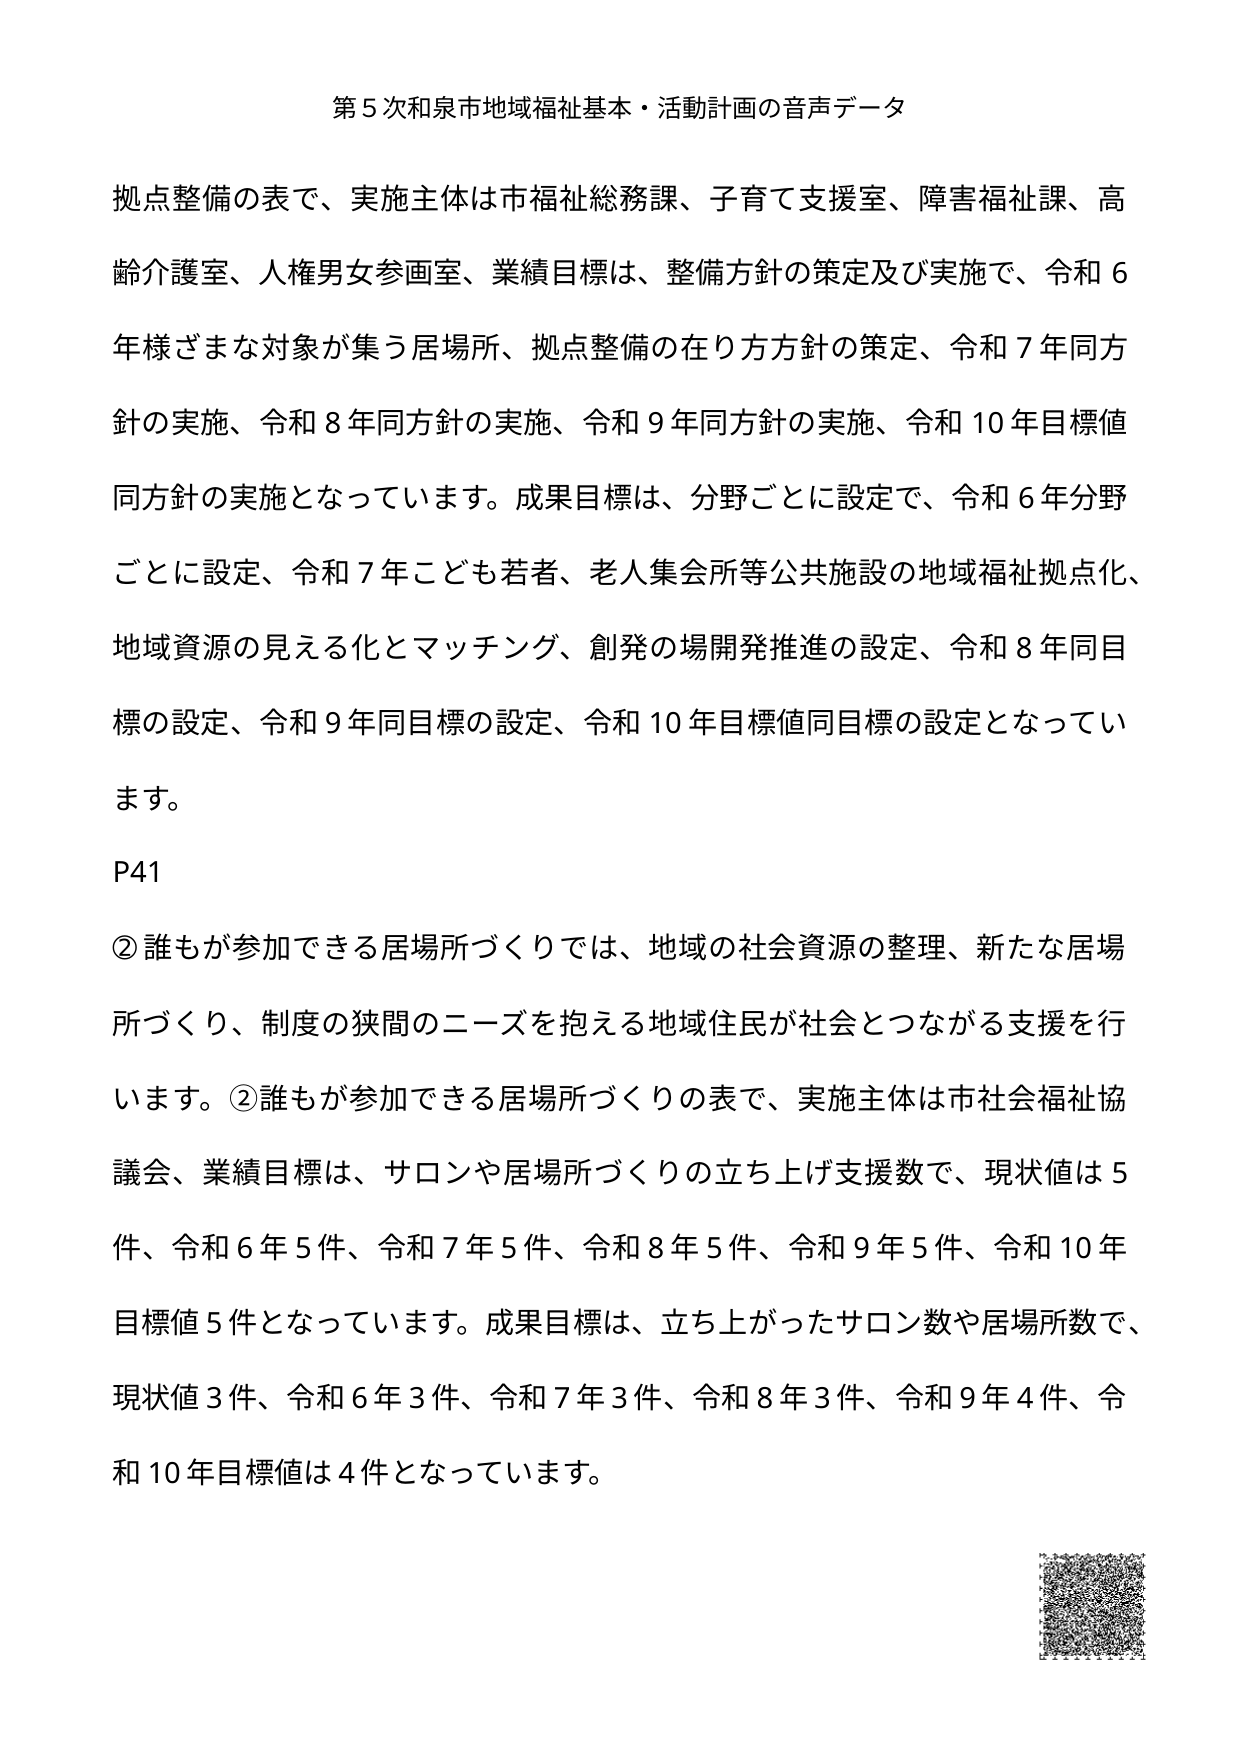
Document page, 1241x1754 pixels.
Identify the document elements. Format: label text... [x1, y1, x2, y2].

picture [1039, 1553, 1146, 1660]
text P41 [112, 834, 1128, 909]
text 拠点整備の表で、実施主体は市福祉総務課、子育て支援室、障害福祉課、高齢介護室、人権男女参画室、業績目標は、整備方針の策定及び実施で、令和6年様ざまな対象が集う居場所、拠点整備の在り方方針の策定、令和7年同方針の実施、令和8年同方針の実施、令和9年同方針の実施、令和10年目標値同方針の実施となっています。成果目標は、分野ごとに設定で、令和6年分野ごとに設定、令和7年こども若者、老人集会所等公共施設の地域福祉拠点化、地域資源の見える化とマッチング、創発の場開発推進の設定、令和8年同目標の設定、令和9年同目標の設定、令和10年目標値同目標の設定となっています。 [112, 159, 1128, 834]
text ➁誰もが参加できる居場所づくりでは、地域の社会資源の整理、新たな居場所づくり、制度の狭間のニーズを抱える地域住民が社会とつながる支援を行います。②誰もが参加できる居場所づくりの表で、実施主体は市社会福祉協議会、業績目標は、サロンや居場所づくりの立ち上げ支援数で、現状値は5件、令和6年5件、令和7年5件、令和8年5件、令和9年5件、令和10年目標値5件となっています。成果目標は、立ち上がったサロン数や居場所数で、現状値3件、令和6年3件、令和7年3件、令和8年3件、令和9年4件、令和10年目標値は4件となっています。 [112, 909, 1128, 1509]
